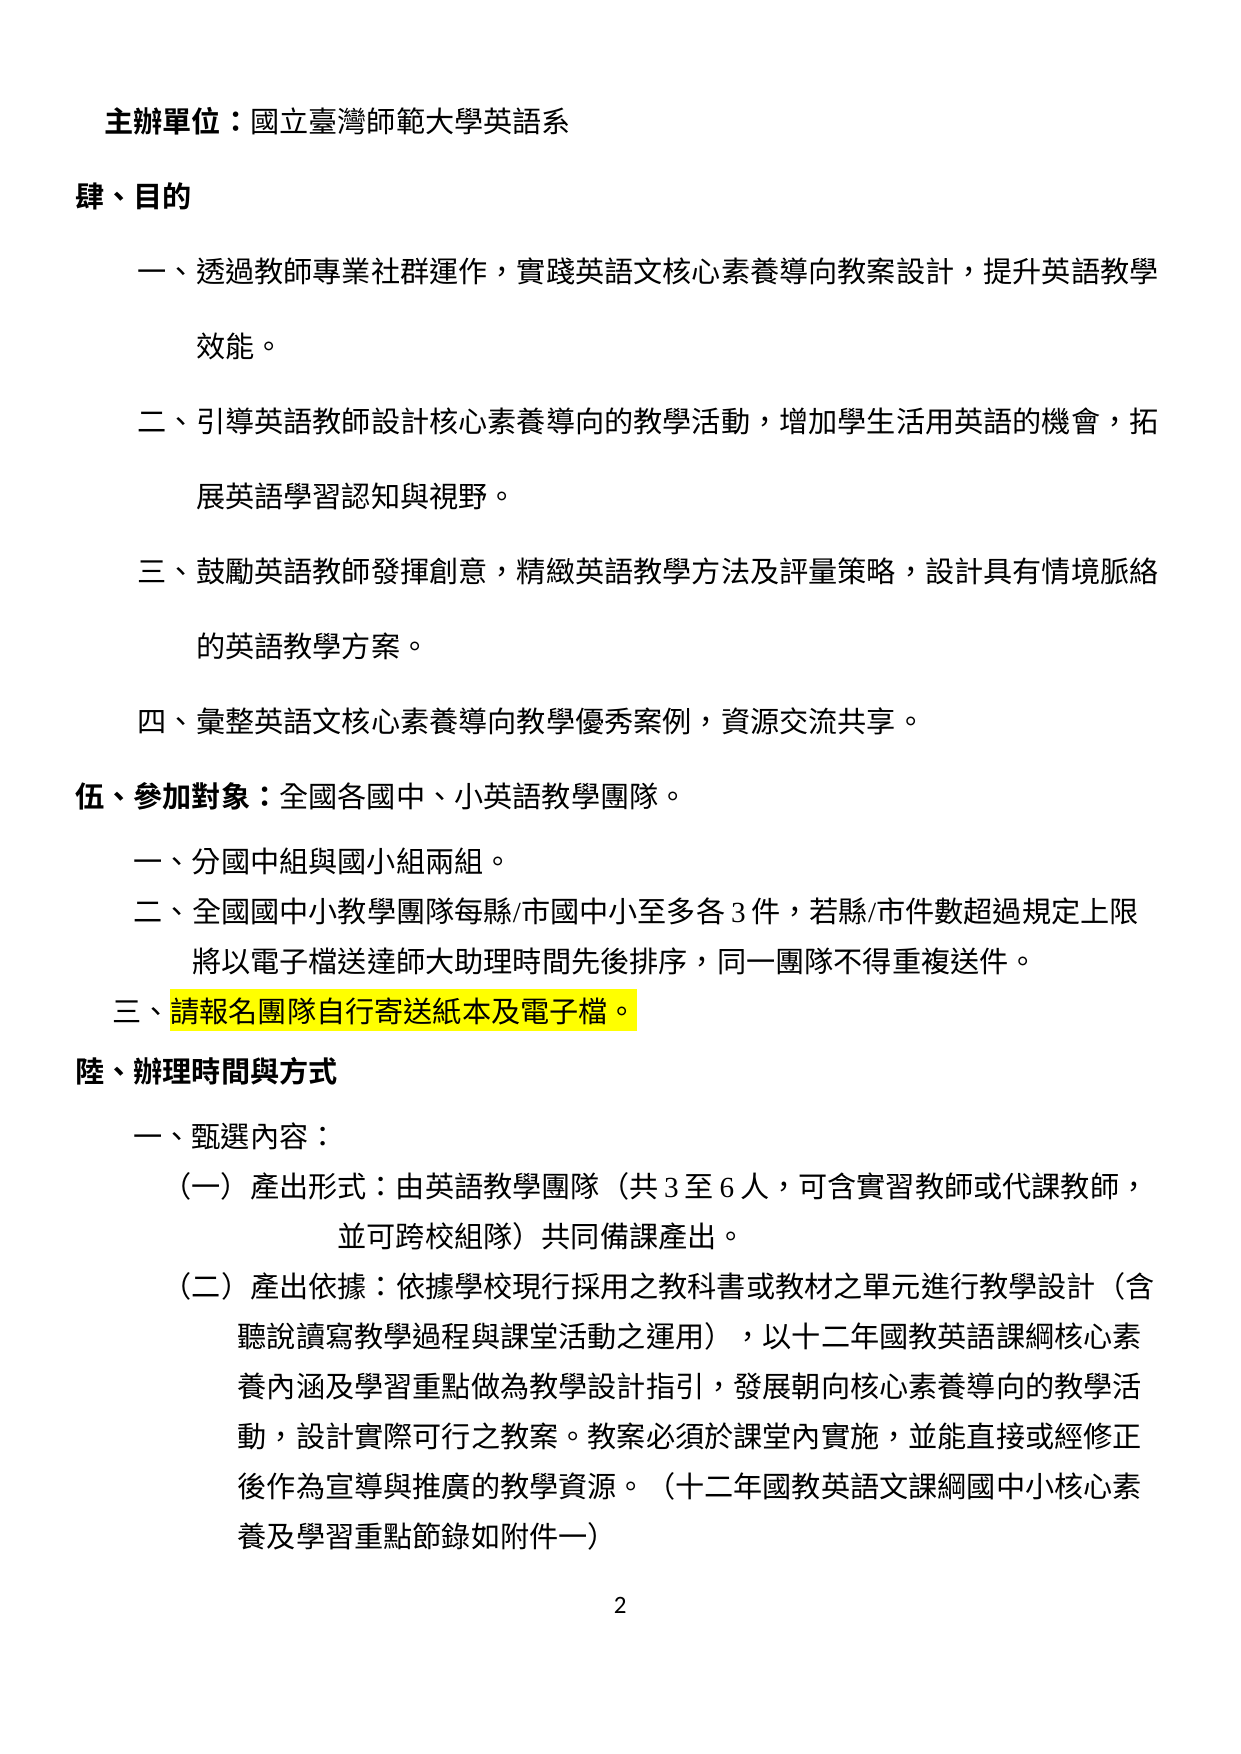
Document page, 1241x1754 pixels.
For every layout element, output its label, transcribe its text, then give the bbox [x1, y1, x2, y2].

text 肆、目的 [75, 157, 1165, 232]
text （二）產出依據：依據學校現行採用之教科書或教材之單元進行教學設計（含聽說讀寫教學過程與課堂活動之運用），以十二年國教英語課綱核心素養內涵及學習重點做為教學設計指引，發展朝向核心素養導向的教學活動，設計實際可行之教案。教案必須於課堂內實施，並能直接或經修正後作為宣導與推廣的教學資源。（十二年國教英語文課綱國中小核心素養及學習重點節錄如附件一） [133, 1257, 1165, 1557]
text 三、鼓勵英語教師發揮創意，精緻英語教學方法及評量策略，設計具有情境脈絡的英語教學方案。 [137, 532, 1165, 682]
text 二、全國國中小教學團隊每縣/市國中小至多各3件，若縣/市件數超過規定上限將以電子檔送達師大助理時間先後排序，同一團隊不得重複送件。 [104, 882, 1165, 982]
text 主辦單位：國立臺灣師範大學英語系 [75, 82, 1165, 157]
text 三、請報名團隊自行寄送紙本及電子檔。 [104, 982, 1165, 1032]
text 四、彙整英語文核心素養導向教學優秀案例，資源交流共享。 [137, 682, 1165, 757]
text 一、分國中組與國小組兩組。 [75, 832, 1165, 882]
text 一、甄選內容： [133, 1107, 1165, 1157]
text 二、引導英語教師設計核心素養導向的教學活動，增加學生活用英語的機會，拓展英語學習認知與視野。 [137, 382, 1165, 532]
text （一）產出形式：由英語教學團隊（共3至6人，可含實習教師或代課教師，並可跨校組隊）共同備課產出。 [133, 1157, 1165, 1257]
text 一、透過教師專業社群運作，實踐英語文核心素養導向教案設計，提升英語教學效能。 [137, 232, 1165, 382]
text 伍、參加對象：全國各國中、小英語教學團隊。 [75, 757, 1165, 832]
text 陸、辦理時間與方式 [75, 1032, 1165, 1107]
